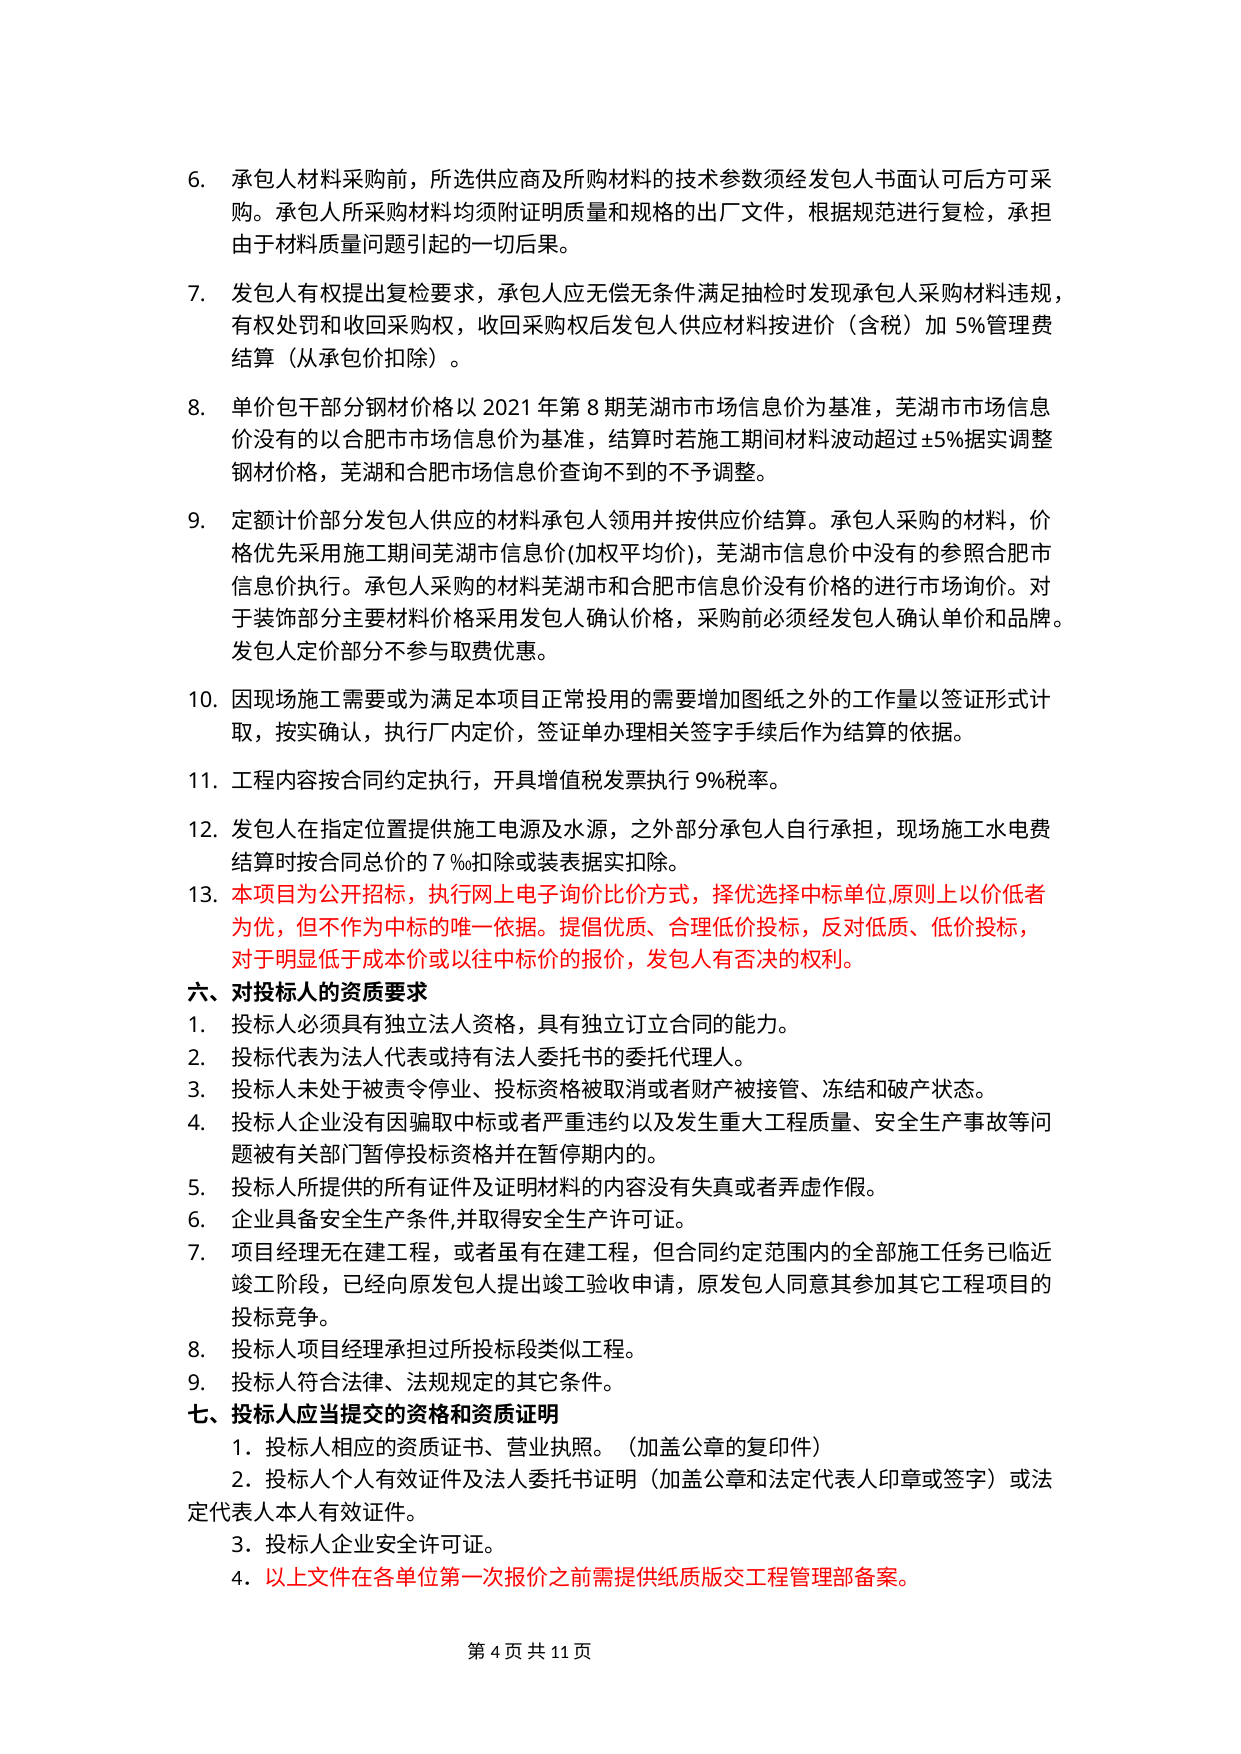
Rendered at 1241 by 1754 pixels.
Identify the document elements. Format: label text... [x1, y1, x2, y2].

list 发包人在指定位置提供施工电源及水源，之外部分承包人自行承担，现场施工水电费结算时按合同总价的７‰扣除或装表据实扣除。 [187, 812, 1053, 877]
list 投标人企业安全许可证。 [187, 1527, 1053, 1559]
text 六、对投标人的资质要求 [187, 974, 1053, 1007]
list 定额计价部分发包人供应的材料承包人领用并按供应价结算。承包人采购的材料，价格优先采用施工期间芜湖市信息价(加权平均价)，芜湖市信息价中没有的参照合肥市信息价执行。承包人采购的材料芜湖市和合肥市信息价没有价格的进行市场询价。对于装饰部分主要材料价格采用发包人确认价格，采购前必须经发包人确认单价和品牌。发包人定价部分不参与取费优惠。 [187, 503, 1053, 666]
list 工程内容按合同约定执行，开具增值税发票执行9%税率。 [187, 763, 1053, 796]
list 投标人项目经理承担过所投标段类似工程。 [187, 1332, 1053, 1364]
list 投标人个人有效证件及法人委托书证明（加盖公章和法定代表人印章或签字）或法定代表人本人有效证件。 [187, 1462, 1053, 1527]
list 因现场施工需要或为满足本项目正常投用的需要增加图纸之外的工作量以签证形式计取，按实确认，执行厂内定价，签证单办理相关签字手续后作为结算的依据。 [187, 682, 1053, 747]
list 投标人必须具有独立法人资格，具有独立订立合同的能力。 [187, 1007, 1053, 1039]
list 投标人未处于被责令停业、投标资格被取消或者财产被接管、冻结和破产状态。 [187, 1072, 1053, 1104]
list 投标人所提供的所有证件及证明材料的内容没有失真或者弄虚作假。 [187, 1169, 1053, 1202]
list 发包人有权提出复检要求，承包人应无偿无条件满足抽检时发现承包人采购材料违规，有权处罚和收回采购权，收回采购权后发包人供应材料按进价（含税）加5%管理费结算（从承包价扣除）。 [187, 276, 1053, 373]
list 项目经理无在建工程，或者虽有在建工程，但合同约定范围内的全部施工任务已临近竣工阶段，已经向原发包人提出竣工验收申请，原发包人同意其参加其它工程项目的投标竞争。 [187, 1234, 1053, 1332]
list 投标人相应的资质证书、营业执照。（加盖公章的复印件） [187, 1429, 1053, 1462]
list 投标代表为法人代表或持有法人委托书的委托代理人。 [187, 1039, 1053, 1072]
text 七、投标人应当提交的资格和资质证明 [187, 1397, 1053, 1429]
list 承包人材料采购前，所选供应商及所购材料的技术参数须经发包人书面认可后方可采购。承包人所采购材料均须附证明质量和规格的出厂文件，根据规范进行复检，承担由于材料质量问题引起的一切后果。 [187, 162, 1053, 259]
list 单价包干部分钢材价格以2021年第8期芜湖市市场信息价为基准，芜湖市市场信息价没有的以合肥市市场信息价为基准，结算时若施工期间材料波动超过±5%据实调整钢材价格，芜湖和合肥市场信息价查询不到的不予调整。 [187, 389, 1053, 487]
list 企业具备安全生产条件,并取得安全生产许可证。 [187, 1202, 1053, 1234]
list 投标人企业没有因骗取中标或者严重违约以及发生重大工程质量、安全生产事故等问题被有关部门暂停投标资格并在暂停期内的。 [187, 1104, 1053, 1169]
list 本项目为公开招标，执行网上电子询价比价方式，择优选择中标单位,原则上以价低者为优，但不作为中标的唯一依据。提倡优质、合理低价投标，反对低质、低价投标，对于明显低于成本价或以往中标价的报价，发包人有否决的权利。 [187, 877, 1053, 974]
list 投标人符合法律、法规规定的其它条件。 [187, 1364, 1053, 1397]
list 以上文件在各单位第一次报价之前需提供纸质版交工程管理部备案。 [187, 1559, 1053, 1592]
